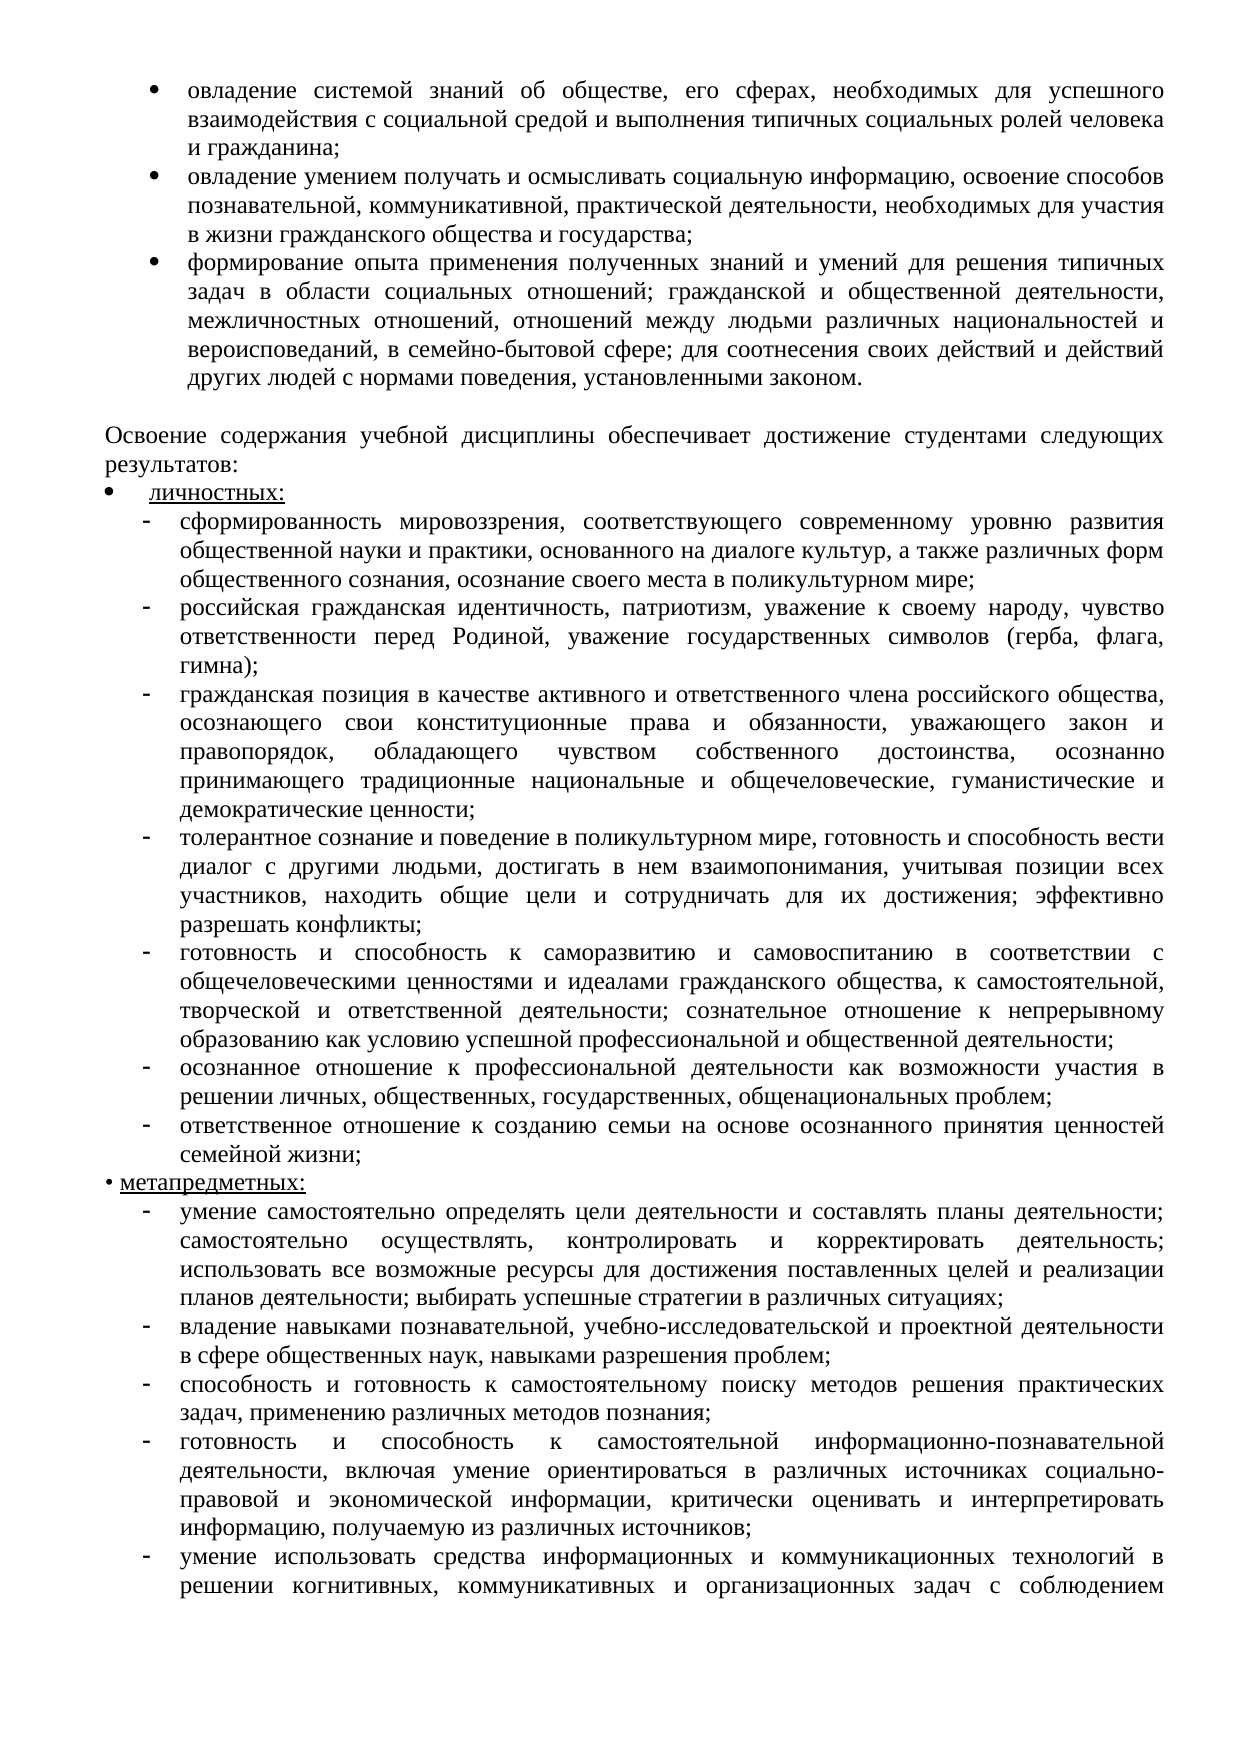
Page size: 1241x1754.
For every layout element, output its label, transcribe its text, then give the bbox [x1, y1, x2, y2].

list сформированность мировоззрения, соответствующего современному уровню развития общественной науки и практики, основанного на диалоге культур, а также различных форм общественного сознания, осознание своего места в поликультурном мире; [142, 506, 1165, 592]
list российская гражданская идентичность, патриотизм, уважение к своему народу, чувство ответственности перед Родиной, уважение государственных символов (герба, флага, гимна); [142, 592, 1165, 679]
list ответственное отношение к созданию семьи на основе осознанного принятия ценностей семейной жизни; [142, 1110, 1165, 1167]
list гражданская позиция в качестве активного и ответственного члена российского общества, осознающего свои конституционные права и обязанности, уважающего закон и правопорядок, обладающего чувством собственного достоинства, осознанно принимающего традиционные национальные и общечеловеческие, гуманистические и демократические ценности; [142, 679, 1165, 822]
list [142, 1541, 1165, 1599]
list готовность и способность к саморазвитию и самовоспитанию в соответствии с общечеловеческими ценностями и идеалами гражданского общества, к самостоятельной, творческой и ответственной деятельности; сознательное отношение к непрерывному образованию как условию успешной профессиональной и общественной деятельности; [142, 937, 1165, 1052]
list овладение системой знаний об обществе, его сферах, необходимых для успешного взаимодействия с социальной средой и выполнения типичных социальных ролей человека и гражданина; [150, 75, 1165, 161]
list личностных: [104, 477, 1165, 506]
text Освоение содержания учебной дисциплины обеспечивает достижение студентами следующих результатов: [104, 420, 1165, 477]
list способность и готовность к самостоятельному поиску методов решения практических задач, применению различных методов познания; [142, 1369, 1165, 1426]
list толерантное сознание и поведение в поликультурном мире, готовность и способность вести диалог с другими людьми, достигать в нем взаимопонимания, учитывая позиции всех участников, находить общие цели и сотрудничать для их достижения; эффективно разрешать конфликты; [142, 822, 1165, 937]
text • метапредметных: [104, 1167, 1165, 1196]
list готовность и способность к самостоятельной информационно-познавательной деятельности, включая умение ориентироваться в различных источниках социально-правовой и экономической информации, критически оценивать и интерпретировать информацию, получаемую из различных источников; [142, 1426, 1165, 1541]
list осознанное отношение к профессиональной деятельности как возможности участия в решении личных, общественных, государственных, общенациональных проблем; [142, 1052, 1165, 1110]
list овладение умением получать и осмысливать социальную информацию, освоение способов познавательной, коммуникативной, практической деятельности, необходимых для участия в жизни гражданского общества и государства; [150, 161, 1165, 247]
list умение самостоятельно определять цели деятельности и составлять планы деятельности; самостоятельно осуществлять, контролировать и корректировать деятельность; использовать все возможные ресурсы для достижения поставленных целей и реализации планов деятельности; выбирать успешные стратегии в различных ситуациях; [142, 1196, 1165, 1311]
list владение навыками познавательной, учебно-исследовательской и проектной деятельности в сфере общественных наук, навыками разрешения проблем; [142, 1311, 1165, 1369]
list формирование опыта применения полученных знаний и умений для решения типичных задач в области социальных отношений; гражданской и общественной деятельности, межличностных отношений, отношений между людьми различных национальностей и вероисповеданий, в семейно-бытовой сфере; для соотнесения своих действий и действий других людей с нормами поведения, установленными законом. [150, 247, 1165, 391]
